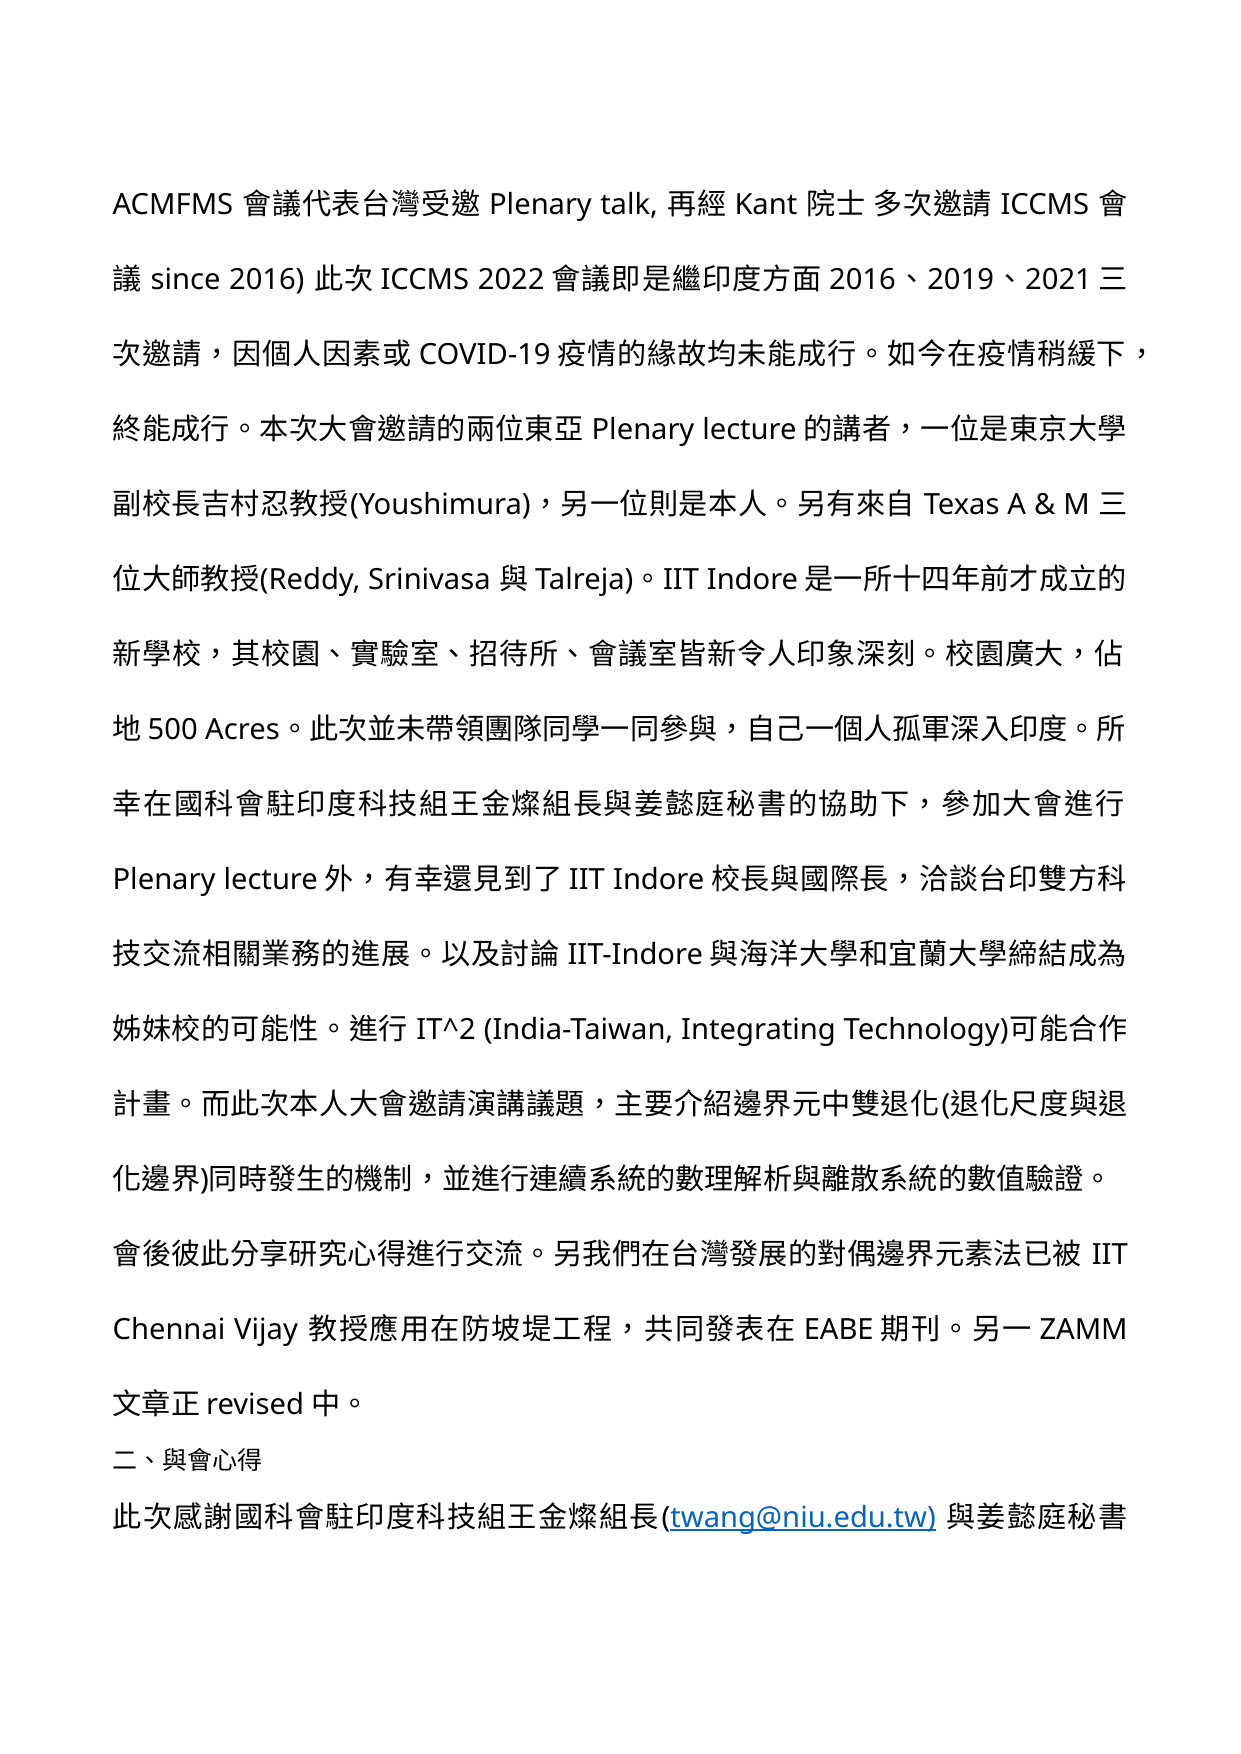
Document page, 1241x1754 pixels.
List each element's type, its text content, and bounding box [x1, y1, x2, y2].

text 會後彼此分享研究心得進行交流。另我們在台灣發展的對偶邊界元素法已被 IIT Chennai Vijay 教授應用在防坡堤工程，共同發表在EABE期刊。另一ZAMM 文章正revised 中。 [112, 1214, 1128, 1439]
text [112, 1477, 1128, 1552]
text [112, 164, 1128, 1214]
text 二、與會心得 [112, 1439, 1128, 1477]
